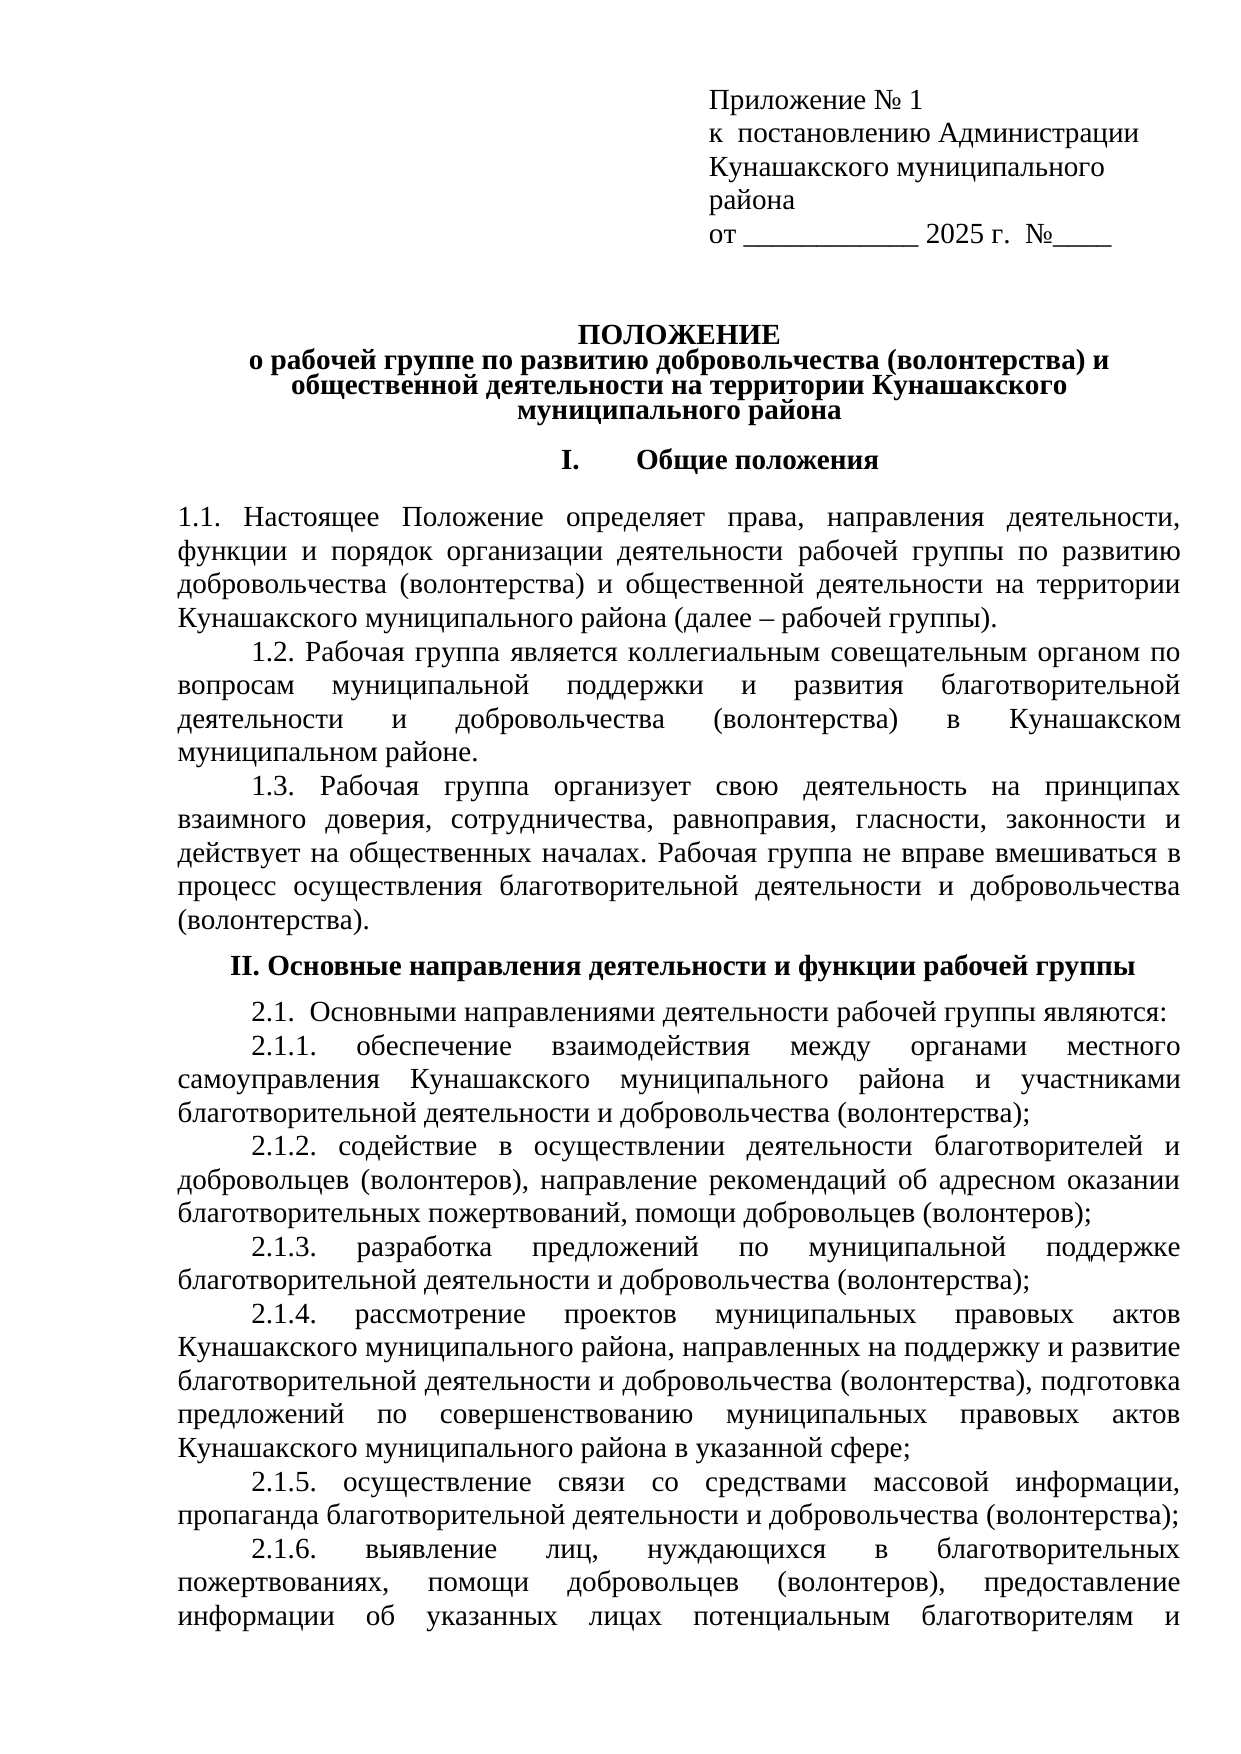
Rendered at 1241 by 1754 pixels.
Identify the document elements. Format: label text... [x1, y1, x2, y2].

text к постановлению Администрации Кунашакского муниципального района [709, 115, 1181, 216]
text 2.1. Основными направлениями деятельности рабочей группы являются: [177, 994, 1181, 1028]
text 1.1. Настоящее Положение определяет права, направления деятельности, функции и порядок организации деятельности рабочей группы по развитию добровольчества (волонтерства) и общественной деятельности на территории Кунашакского муниципального района (далее – рабочей группы). [177, 499, 1181, 634]
text Приложение № 1 [709, 82, 1181, 115]
text II. Основные направления деятельности и функции рабочей группы [177, 948, 1181, 982]
text 2.1.1. обеспечение взаимодействия между органами местного самоуправления Кунашакского муниципального района и участниками благотворительной деятельности и добровольчества (волонтерства); [177, 1028, 1181, 1128]
text 1.3. Рабочая группа организует свою деятельность на принципах взаимного доверия, сотрудничества, равноправия, гласности, законности и действует на общественных началах. Рабочая группа не вправе вмешиваться в процесс осуществления благотворительной деятельности и добровольчества (волонтерства). [177, 768, 1181, 936]
text 1.2. Рабочая группа является коллегиальным совещательным органом по вопросам муниципальной поддержки и развития благотворительной деятельности и добровольчества (волонтерства) в Кунашакском муниципальном районе. [177, 634, 1181, 768]
text 2.1.4. рассмотрение проектов муниципальных правовых актов Кунашакского муниципального района, направленных на поддержку и развитие благотворительной деятельности и добровольчества (волонтерства), подготовка предложений по совершенствованию муниципальных правовых актов Кунашакского муниципального района в указанной сфере; [177, 1296, 1181, 1464]
list Общие положения [259, 449, 1181, 474]
text о рабочей группе по развитию добровольчества (волонтерства) и общественной деятельности на территории Кунашакского муниципального района [177, 349, 1181, 424]
text ПОЛОЖЕНИЕ [177, 324, 1181, 349]
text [177, 1531, 1181, 1631]
text 2.1.2. содействие в осуществлении деятельности благотворителей и добровольцев (волонтеров), направление рекомендаций об адресном оказании благотворительных пожертвований, помощи добровольцев (волонтеров); [177, 1128, 1181, 1229]
text от ____________ 2025 г. №____ [709, 216, 1181, 249]
text 2.1.5. осуществление связи со средствами массовой информации, пропаганда благотворительной деятельности и добровольчества (волонтерства); [177, 1464, 1181, 1531]
text 2.1.3. разработка предложений по муниципальной поддержке благотворительной деятельности и добровольчества (волонтерства); [177, 1229, 1181, 1296]
